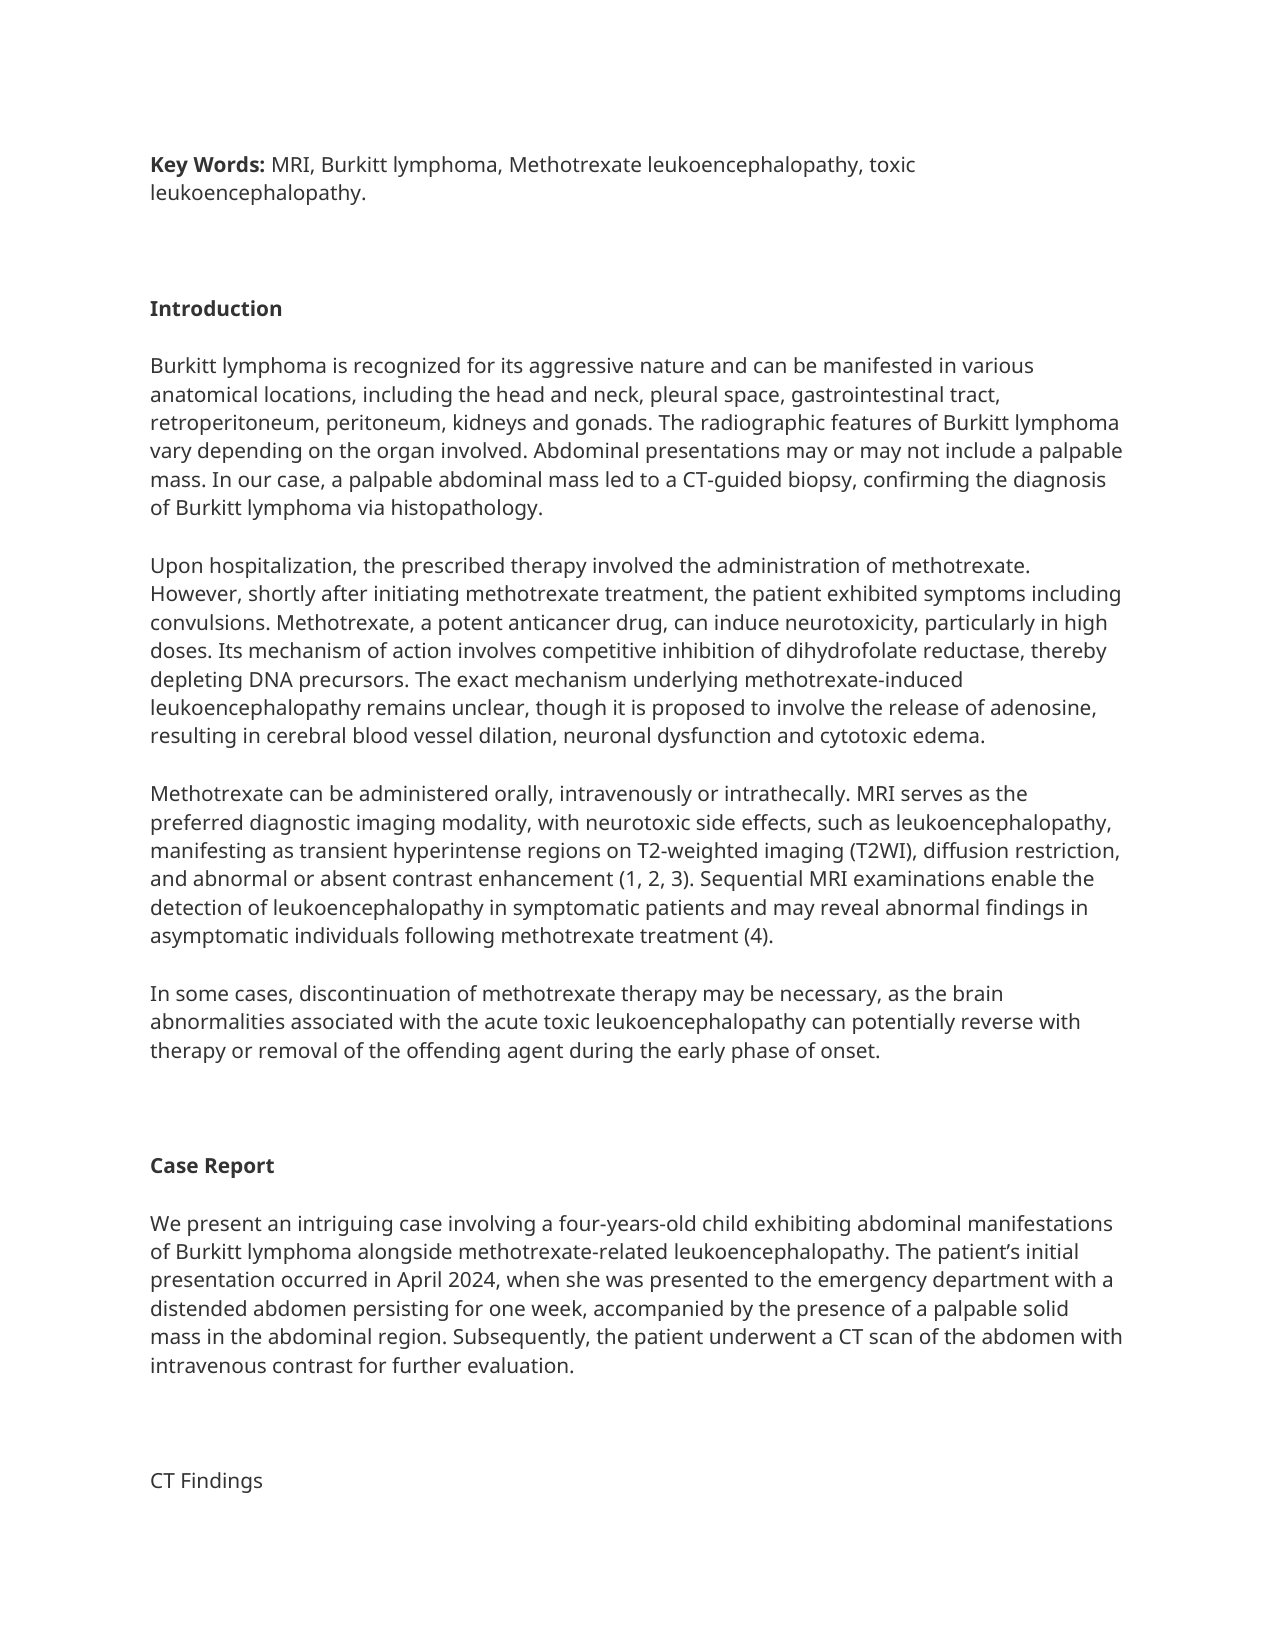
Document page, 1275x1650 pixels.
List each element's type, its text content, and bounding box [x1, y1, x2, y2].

text We present an intriguing case involving a four-years-old child exhibiting abdominal manifestations of Burkitt lymphoma alongside methotrexate-related leukoencephalopathy. The patient’s initial presentation occurred in April 2024, when she was presented to the emergency department with a distended abdomen persisting for one week, accompanied by the presence of a palpable solid mass in the abdominal region. Subsequently, the patient underwent a CT scan of the abdomen with intravenous contrast for further evaluation. [150, 1209, 1125, 1379]
text Introduction [150, 294, 1125, 322]
text Upon hospitalization, the prescribed therapy involved the administration of methotrexate. However, shortly after initiating methotrexate treatment, the patient exhibited symptoms including convulsions. Methotrexate, a potent anticancer drug, can induce neurotoxicity, particularly in high doses. Its mechanism of action involves competitive inhibition of dihydrofolate reductase, thereby depleting DNA precursors. The exact mechanism underlying methotrexate-induced leukoencephalopathy remains unclear, though it is proposed to involve the release of adenosine, resulting in cerebral blood vessel dilation, neuronal dysfunction and cytotoxic edema. [150, 551, 1125, 750]
text CT Findings [150, 1466, 1125, 1494]
text Case Report [150, 1151, 1125, 1179]
text Key Words: MRI, Burkitt lymphoma, Methotrexate leukoencephalopathy, toxic leukoencephalopathy. [150, 150, 1125, 207]
text Burkitt lymphoma is recognized for its aggressive nature and can be manifested in various anatomical locations, including the head and neck, pleural space, gastrointestinal tract, retroperitoneum, peritoneum, kidneys and gonads. The radiographic features of Burkitt lymphoma vary depending on the organ involved. Abdominal presentations may or may not include a palpable mass. In our case, a palpable abdominal mass led to a CT-guided biopsy, confirming the diagnosis of Burkitt lymphoma via histopathology. [150, 351, 1125, 522]
text In some cases, discontinuation of methotrexate therapy may be necessary, as the brain abnormalities associated with the acute toxic leukoencephalopathy can potentially reverse with therapy or removal of the offending agent during the early phase of onset. [150, 979, 1125, 1064]
text Methotrexate can be administered orally, intravenously or intrathecally. MRI serves as the preferred diagnostic imaging modality, with neurotoxic side effects, such as leukoencephalopathy, manifesting as transient hyperintense regions on T2-weighted imaging (T2WI), diffusion restriction, and abnormal or absent contrast enhancement (1, 2, 3). Sequential MRI examinations enable the detection of leukoencephalopathy in symptomatic patients and may reveal abnormal findings in asymptomatic individuals following methotrexate treatment (4). [150, 779, 1125, 950]
